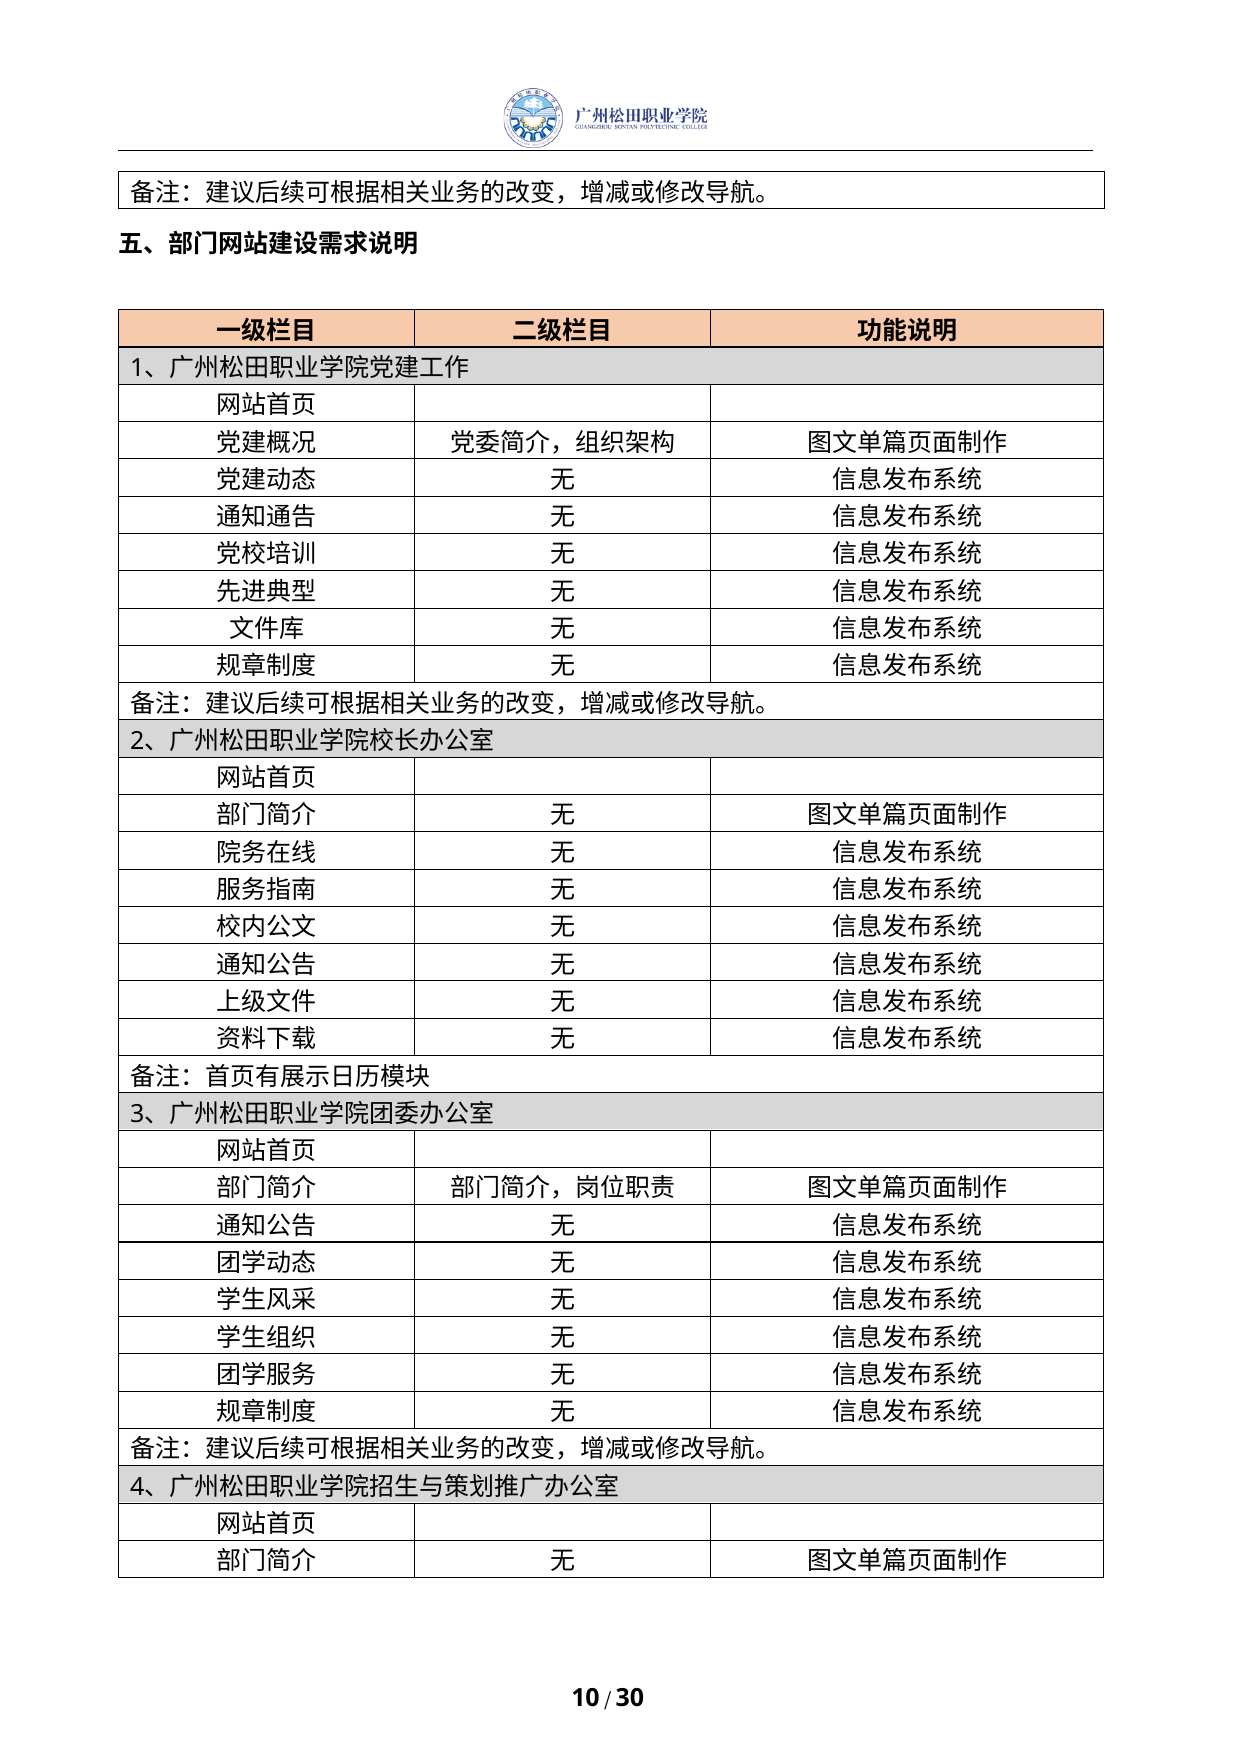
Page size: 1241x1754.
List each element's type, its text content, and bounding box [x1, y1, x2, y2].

table_cell 上级文件 [119, 981, 414, 1018]
table_cell 校内公文 [119, 907, 414, 943]
table_cell 2、广州松田职业学院校长办公室 [119, 720, 1103, 757]
table_cell 图文单篇页面制作 [711, 1541, 1103, 1577]
table_cell 备注：建议后续可根据相关业务的改变，增减或修改导航。 [119, 683, 1103, 719]
table_cell 信息发布系统 [711, 609, 1103, 645]
table_cell [415, 1504, 710, 1540]
table_cell 信息发布系统 [711, 1317, 1103, 1353]
table_cell 党建概况 [119, 422, 414, 458]
table_cell 规章制度 [119, 646, 414, 682]
table_cell 信息发布系统 [711, 497, 1103, 533]
table_cell 党建动态 [119, 459, 414, 496]
table_header 功能说明 [711, 310, 1103, 346]
table_cell 图文单篇页面制作 [711, 1168, 1103, 1204]
table_cell 无 [415, 609, 710, 645]
table_cell 图文单篇页面制作 [711, 422, 1103, 458]
table_cell 信息发布系统 [711, 534, 1103, 570]
table_cell 部门简介 [119, 1168, 414, 1204]
table_cell 无 [415, 1354, 710, 1391]
table_cell 无 [415, 1205, 710, 1241]
table_cell 团学动态 [119, 1243, 414, 1279]
picture [503, 88, 708, 148]
table_cell [711, 1504, 1103, 1540]
table_cell 信息发布系统 [711, 944, 1103, 980]
table_cell 信息发布系统 [711, 870, 1103, 906]
table_cell 文件库 [119, 609, 414, 645]
table_cell 党委简介，组织架构 [415, 422, 710, 458]
table_cell 无 [415, 497, 710, 533]
table_cell 信息发布系统 [711, 832, 1103, 868]
table_cell 信息发布系统 [711, 1280, 1103, 1316]
table_cell 无 [415, 1541, 710, 1577]
table_cell 网站首页 [119, 1504, 414, 1540]
table_cell 学生风采 [119, 1280, 414, 1316]
table_cell 无 [415, 646, 710, 682]
table_cell 信息发布系统 [711, 1019, 1103, 1055]
table_cell 1、广州松田职业学院党建工作 [119, 348, 1103, 384]
table_cell 网站首页 [119, 758, 414, 794]
table_cell 无 [415, 795, 710, 831]
table_cell 信息发布系统 [711, 1392, 1103, 1428]
table_cell 信息发布系统 [711, 907, 1103, 943]
table_cell 服务指南 [119, 870, 414, 906]
table_cell 部门简介 [119, 795, 414, 831]
table_cell 信息发布系统 [711, 646, 1103, 682]
table_cell 通知公告 [119, 944, 414, 980]
table_cell 无 [415, 981, 710, 1018]
table_cell 规章制度 [119, 1392, 414, 1428]
table_cell 无 [415, 1019, 710, 1055]
table_cell 信息发布系统 [711, 459, 1103, 496]
table_cell [711, 758, 1103, 794]
table_cell 无 [415, 1280, 710, 1316]
table_cell [415, 1131, 710, 1167]
table_cell 备注：建议后续可根据相关业务的改变，增减或修改导航。 [119, 1429, 1103, 1465]
table_cell 信息发布系统 [711, 981, 1103, 1018]
table_cell 4、广州松田职业学院招生与策划推广办公室 [119, 1466, 1103, 1502]
table_cell 通知公告 [119, 1205, 414, 1241]
table_cell 无 [415, 1392, 710, 1428]
table_cell [415, 758, 710, 794]
table_cell 团学服务 [119, 1354, 414, 1391]
table_cell 无 [415, 1317, 710, 1353]
table_cell 信息发布系统 [711, 1354, 1103, 1391]
table_cell [711, 1131, 1103, 1167]
table_cell 无 [415, 459, 710, 496]
table_cell 无 [415, 571, 710, 607]
table_cell 无 [415, 832, 710, 868]
table_cell 学生组织 [119, 1317, 414, 1353]
table_cell 备注：建议后续可根据相关业务的改变，增减或修改导航。 [119, 172, 1104, 208]
table_cell 无 [415, 534, 710, 570]
table_cell 信息发布系统 [711, 1205, 1103, 1241]
table_cell 部门简介 [119, 1541, 414, 1577]
table_cell 3、广州松田职业学院团委办公室 [119, 1093, 1103, 1129]
table_cell 信息发布系统 [711, 1243, 1103, 1279]
table_cell 通知通告 [119, 497, 414, 533]
table_header 一级栏目 [119, 310, 414, 346]
table_cell 无 [415, 944, 710, 980]
table_cell 资料下载 [119, 1019, 414, 1055]
list 五、部门网站建设需求说明 [118, 209, 1093, 274]
table_cell 部门简介，岗位职责 [415, 1168, 710, 1204]
table_cell 网站首页 [119, 1131, 414, 1167]
table_cell 信息发布系统 [711, 571, 1103, 607]
table_cell [415, 385, 710, 421]
table_cell 图文单篇页面制作 [711, 795, 1103, 831]
table_cell 备注：首页有展示日历模块 [119, 1056, 1103, 1092]
table_cell 无 [415, 1243, 710, 1279]
table_cell 网站首页 [119, 385, 414, 421]
table_cell [711, 385, 1103, 421]
table_cell 院务在线 [119, 832, 414, 868]
table_header 二级栏目 [415, 310, 710, 346]
table_cell 先进典型 [119, 571, 414, 607]
table_cell 无 [415, 907, 710, 943]
table_cell 党校培训 [119, 534, 414, 570]
table_cell 无 [415, 870, 710, 906]
